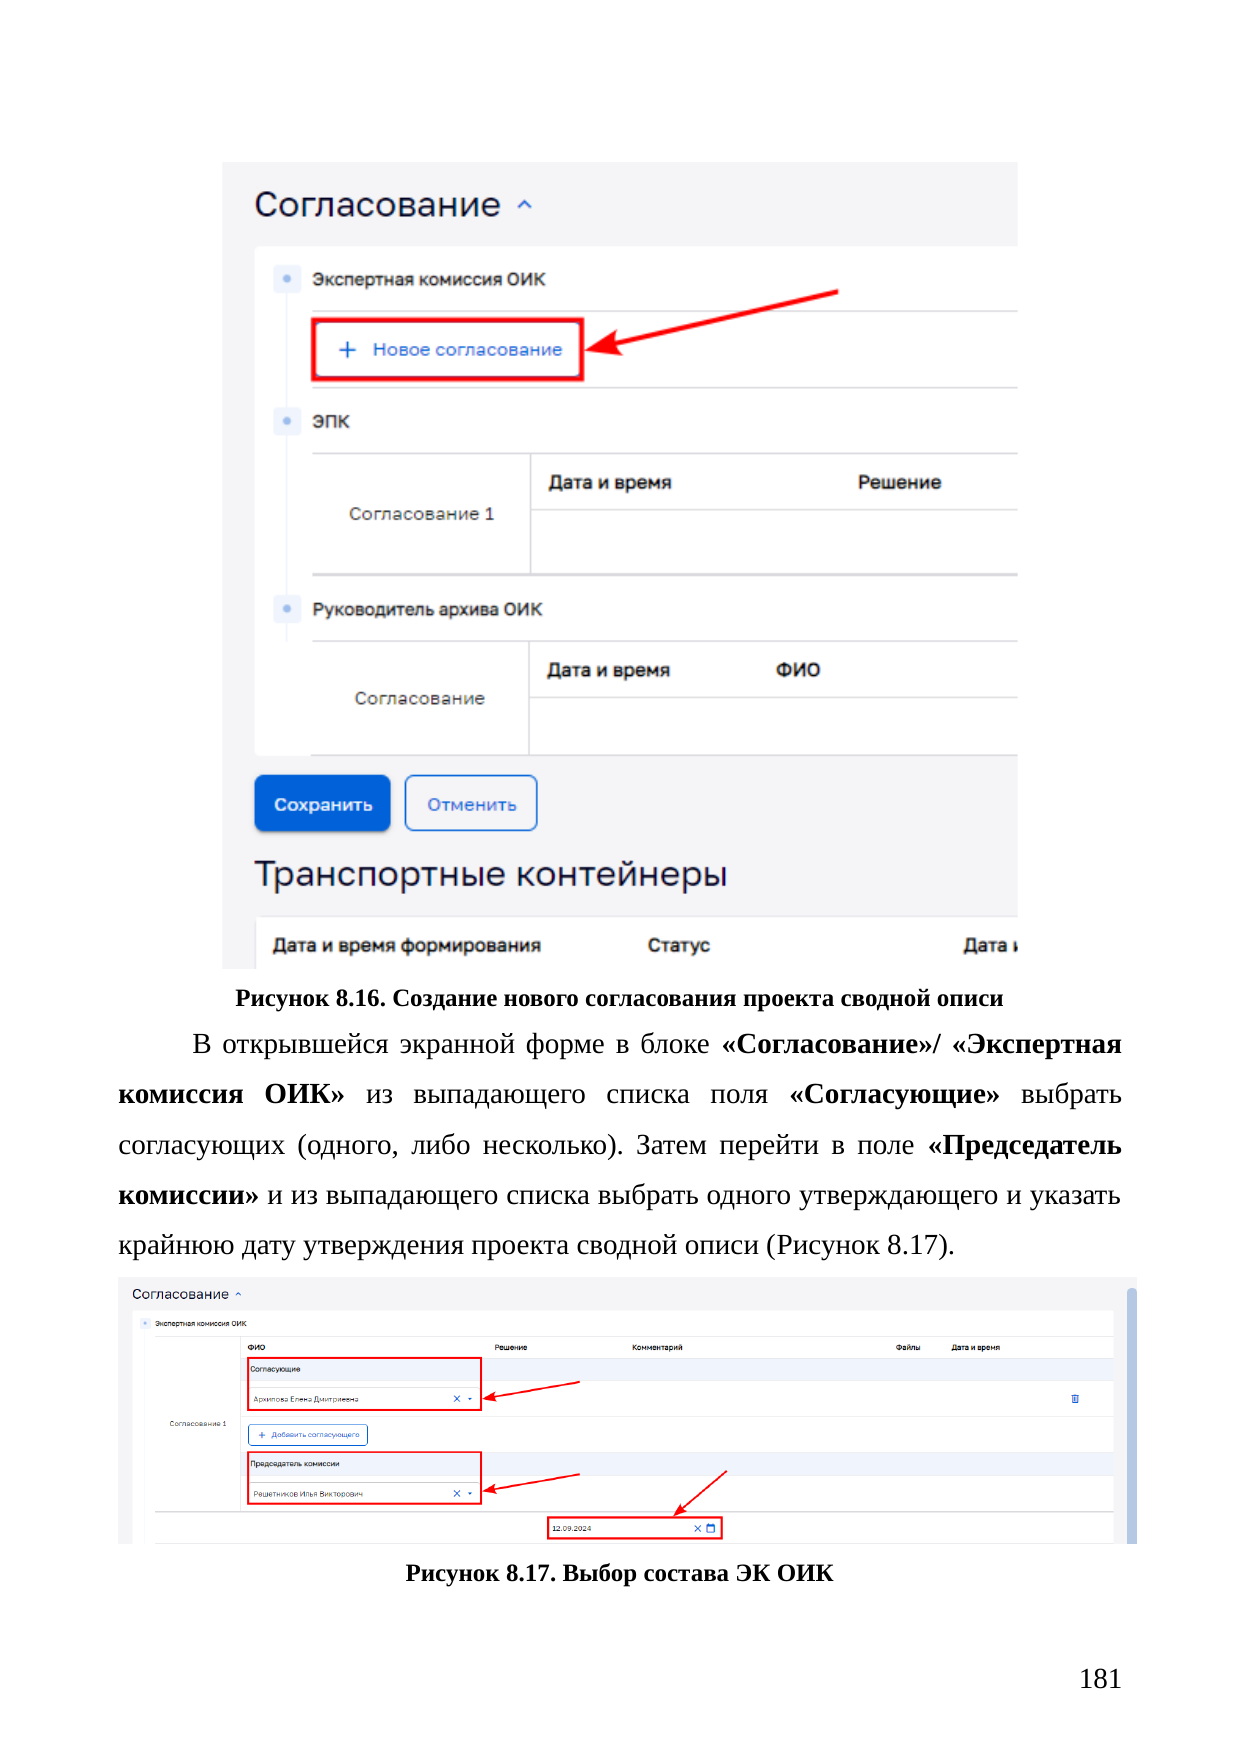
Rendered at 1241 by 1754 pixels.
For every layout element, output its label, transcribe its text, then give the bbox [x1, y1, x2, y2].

list . Создание нового согласования проекта сводной описи [118, 983, 1122, 1012]
picture [222, 162, 1018, 969]
picture [118, 1277, 1137, 1544]
text В открывшейся экранной форме в блоке «Согласование»/ «Экспертная комиссия ОИК» из выпадающего списка поля «Согласующие» выбрать согласующих (одного, либо несколько). Затем перейти в поле «Председатель комиссии» и из выпадающего списка выбрать одного утверждающего и указать крайнюю дату утверждения проекта сводной описи (Рисунок 8.17). [118, 1026, 1122, 1261]
list . Выбор состава ЭК ОИК [118, 1558, 1122, 1587]
